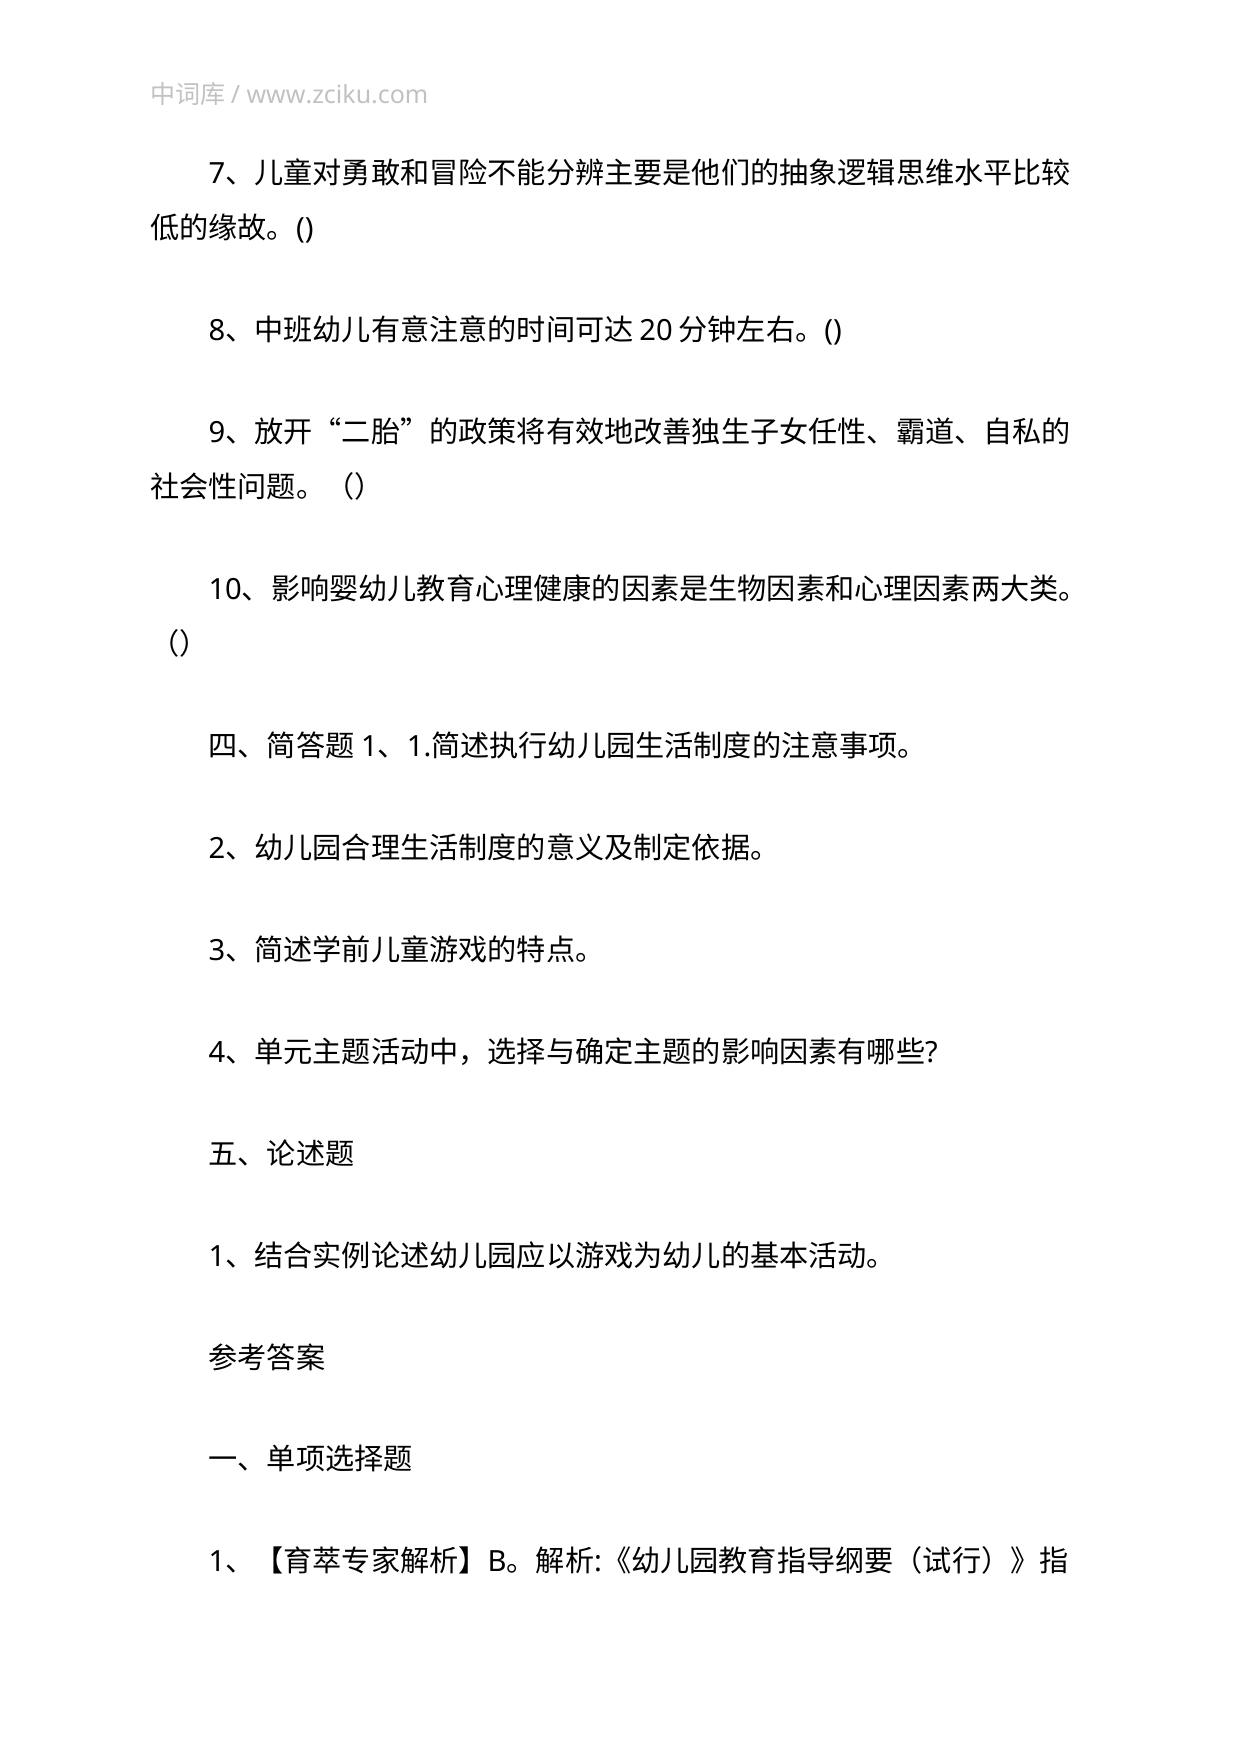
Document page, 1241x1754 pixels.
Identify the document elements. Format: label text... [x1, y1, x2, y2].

text 10、影响婴幼儿教育心理健康的因素是生物因素和心理因素两大类。（） [150, 566, 1090, 663]
text 四、简答题 1、1.简述执行幼儿园生活制度的注意事项。 [150, 722, 1090, 765]
text 一、单项选择题 [150, 1436, 1090, 1478]
text 参考答案 [150, 1334, 1090, 1376]
text 五、论述题 [150, 1130, 1090, 1173]
text 4、单元主题活动中，选择与确定主题的影响因素有哪些? [150, 1028, 1090, 1071]
text 3、简述学前儿童游戏的特点。 [150, 926, 1090, 969]
text 2、幼儿园合理生活制度的意义及制定依据。 [150, 824, 1090, 867]
text 7、儿童对勇敢和冒险不能分辨主要是他们的抽象逻辑思维水平比较低的缘故。() [150, 150, 1090, 247]
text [150, 1538, 1090, 1580]
text 8、中班幼儿有意注意的时间可达20分钟左右。() [150, 307, 1090, 349]
text 9、放开“二胎”的政策将有效地改善独生子女任性、霸道、自私的社会性问题。（） [150, 409, 1090, 506]
text 1、结合实例论述幼儿园应以游戏为幼儿的基本活动。 [150, 1232, 1090, 1274]
